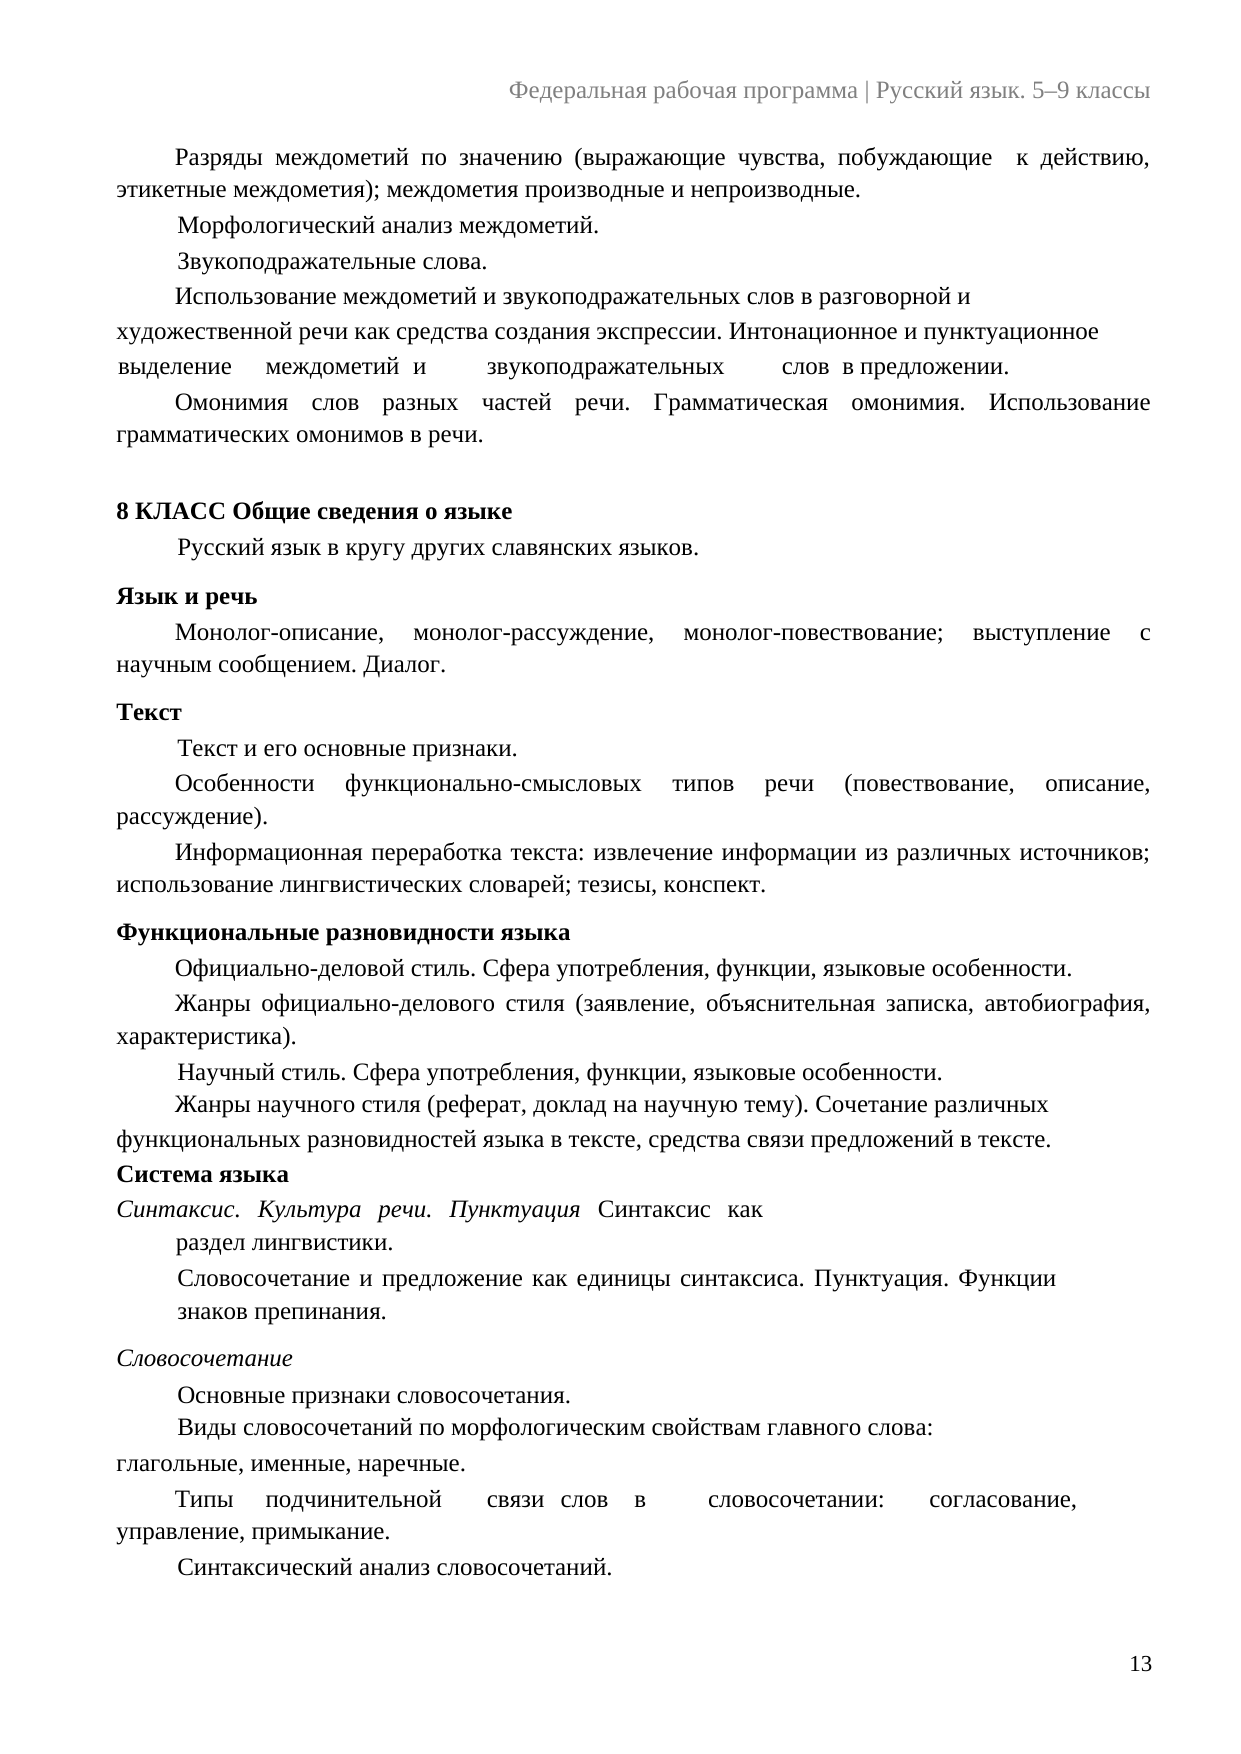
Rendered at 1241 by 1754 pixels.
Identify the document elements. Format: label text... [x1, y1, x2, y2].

text Синтаксический анализ словосочетаний. [177, 1552, 1151, 1580]
text Русский язык в кругу других славянских языков. [177, 532, 1151, 561]
text Звукоподражательные слова. [177, 246, 1151, 274]
text Жанры научного стиля (реферат, доклад на научную тему). Сочетание различных функциональных разновидностей языка в тексте, средства связи предложений в тексте. Система языка [116, 1089, 1153, 1188]
text Текст и его основные признаки. [177, 733, 1151, 762]
text Основные признаки словосочетания. [177, 1380, 1151, 1409]
text 8 КЛАСС Общие сведения о языке [116, 496, 1154, 525]
subtitle Язык и речь [116, 581, 1154, 610]
text Словосочетание [116, 1343, 1154, 1372]
text глагольные, именные, наречные. [116, 1448, 1151, 1477]
text Использование междометий и звукоподражательных слов в разговорной и художественной речи как средства создания экспрессии. Интонационное и пунктуационное выделение междометий и звукоподражательных слов в предложении. [116, 281, 1153, 380]
text Жанры официально-делового стиля (заявление, объяснительная записка, автобиография, характеристика). [116, 988, 1151, 1050]
text Разряды междометий по значению (выражающие чувства, побуждающие к действию, этикетные междометия); междометия производные и непроизводные. [116, 142, 1151, 203]
text Морфологический анализ междометий. [177, 210, 1151, 239]
subtitle Текст [116, 697, 1154, 726]
text Информационная переработка текста: извлечение информации из различных источников; использование лингвистических словарей; тезисы, конспект. [116, 837, 1151, 898]
text Синтаксис. Культура речи. Пунктуация Синтаксис как раздел лингвистики. [116, 1194, 763, 1256]
text Словосочетание и предложение как единицы синтаксиса. Пунктуация. Функции знаков препинания. [177, 1263, 1057, 1324]
text Официально-деловой стиль. Сфера употребления, функции, языковые особенности. [116, 953, 1151, 982]
text Научный стиль. Сфера употребления, функции, языковые особенности. [177, 1057, 1151, 1085]
text Монолог-описание, монолог-рассуждение, монолог-повествование; выступление с научным сообщением. Диалог. [116, 617, 1151, 678]
subtitle Функциональные разновидности языка [116, 917, 1154, 946]
text Омонимия слов разных частей речи. Грамматическая омонимия. Использование грамматических омонимов в речи. [116, 387, 1151, 448]
text Виды словосочетаний по морфологическим свойствам главного слова: [177, 1412, 1151, 1441]
text Особенности функционально-смысловых типов речи (повествование, описание, рассуждение). [116, 768, 1151, 830]
text Типы подчинительной связи слов в словосочетании: согласование, управление, примыкание. [116, 1484, 1151, 1545]
